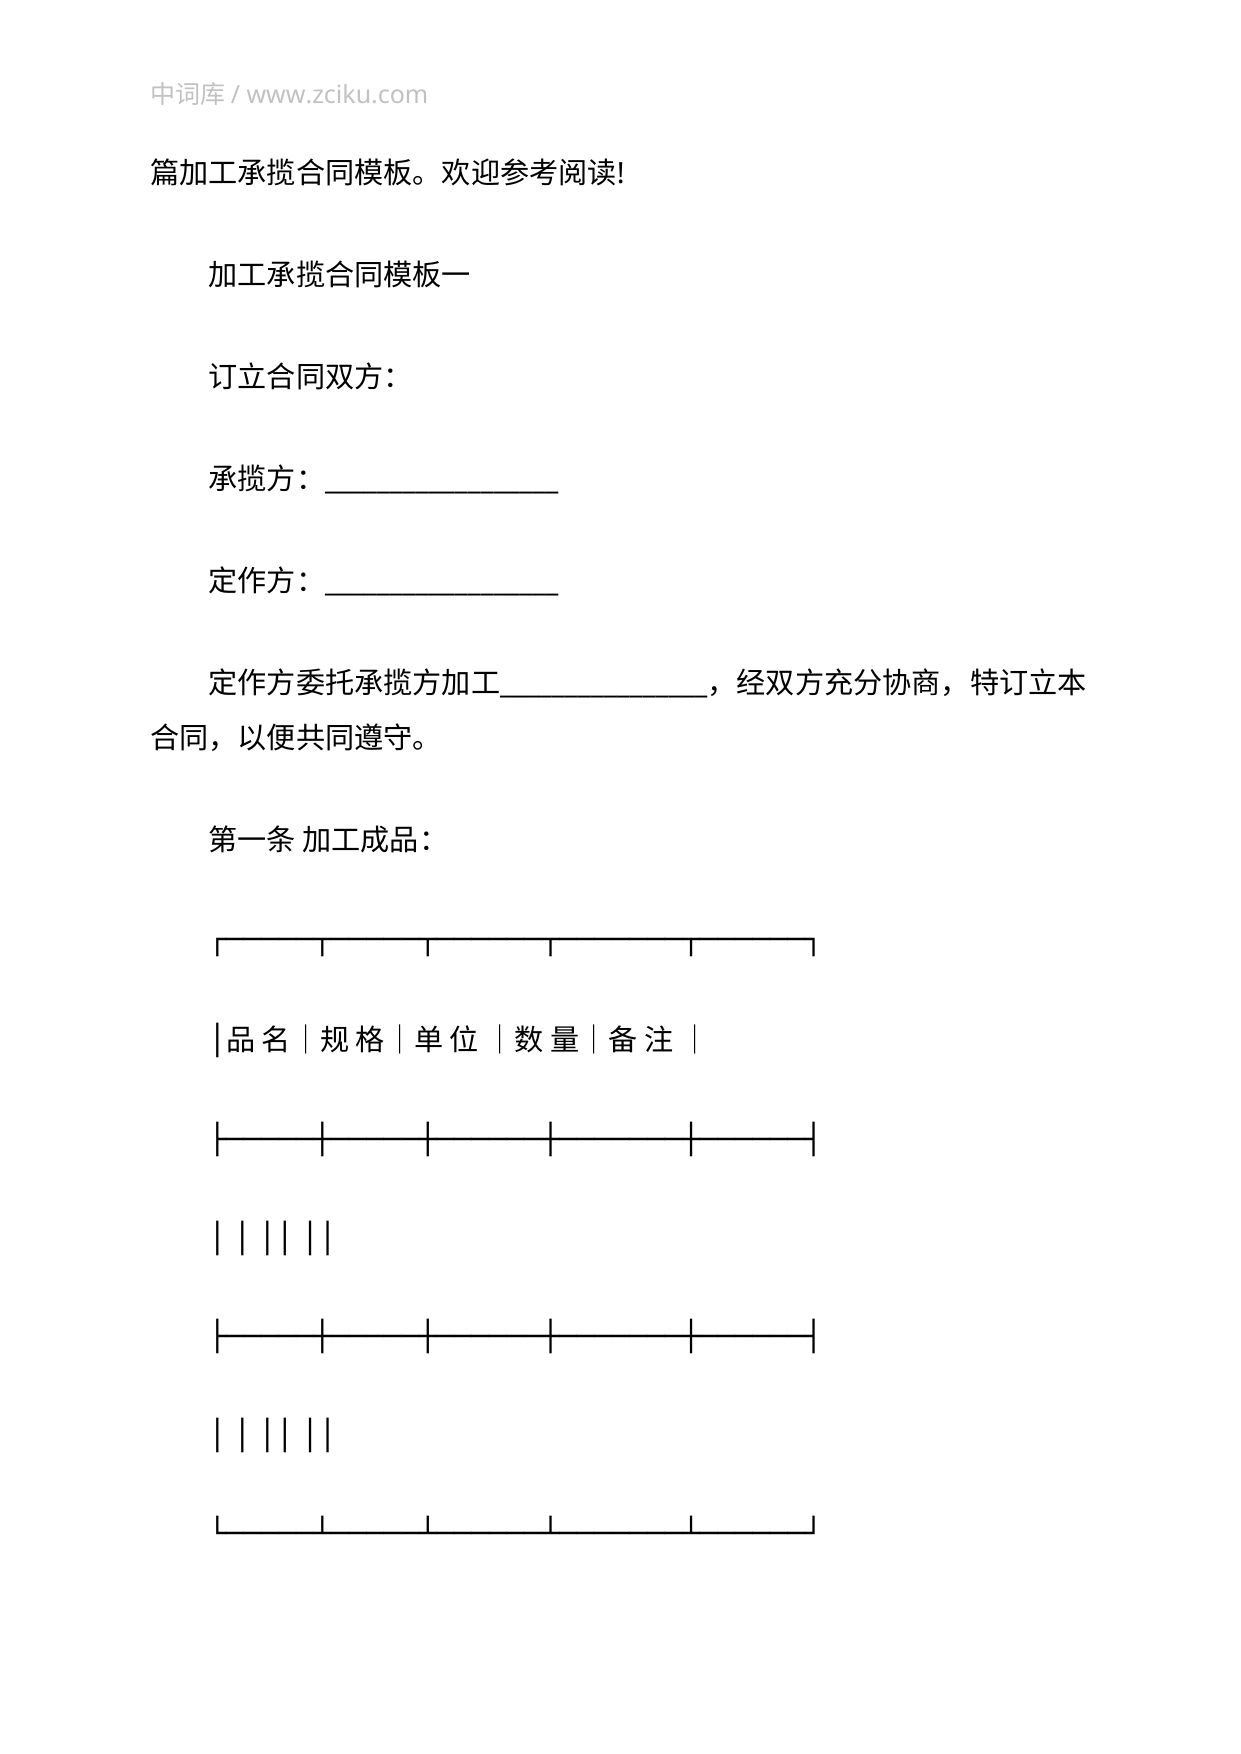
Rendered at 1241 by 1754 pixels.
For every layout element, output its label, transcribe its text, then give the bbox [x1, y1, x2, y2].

text 定作方：__________________ [150, 557, 1090, 600]
text │品 名│规 格│单 位 │数 量│备 注 │ [150, 1016, 1090, 1059]
text 第一条 加工成品： [150, 816, 1090, 858]
text ├─────┼─────┼──────┼───────┼──────┤ [150, 1118, 1090, 1158]
text ├─────┼─────┼──────┼───────┼──────┤ [150, 1315, 1090, 1355]
text │ │ ││ ││ [150, 1217, 1090, 1257]
text 加工承揽合同模板一 [150, 252, 1090, 294]
text └─────┴─────┴──────┴───────┴──────┘ [150, 1512, 1090, 1552]
text │ │ ││ ││ [150, 1414, 1090, 1453]
text ┌─────┬─────┬──────┬───────┬──────┐ [150, 918, 1090, 958]
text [150, 150, 1090, 192]
text 定作方委托承揽方加工________________，经双方充分协商，特订立本合同，以便共同遵守。 [150, 659, 1090, 757]
text 承揽方：__________________ [150, 456, 1090, 498]
text 订立合同双方： [150, 354, 1090, 396]
